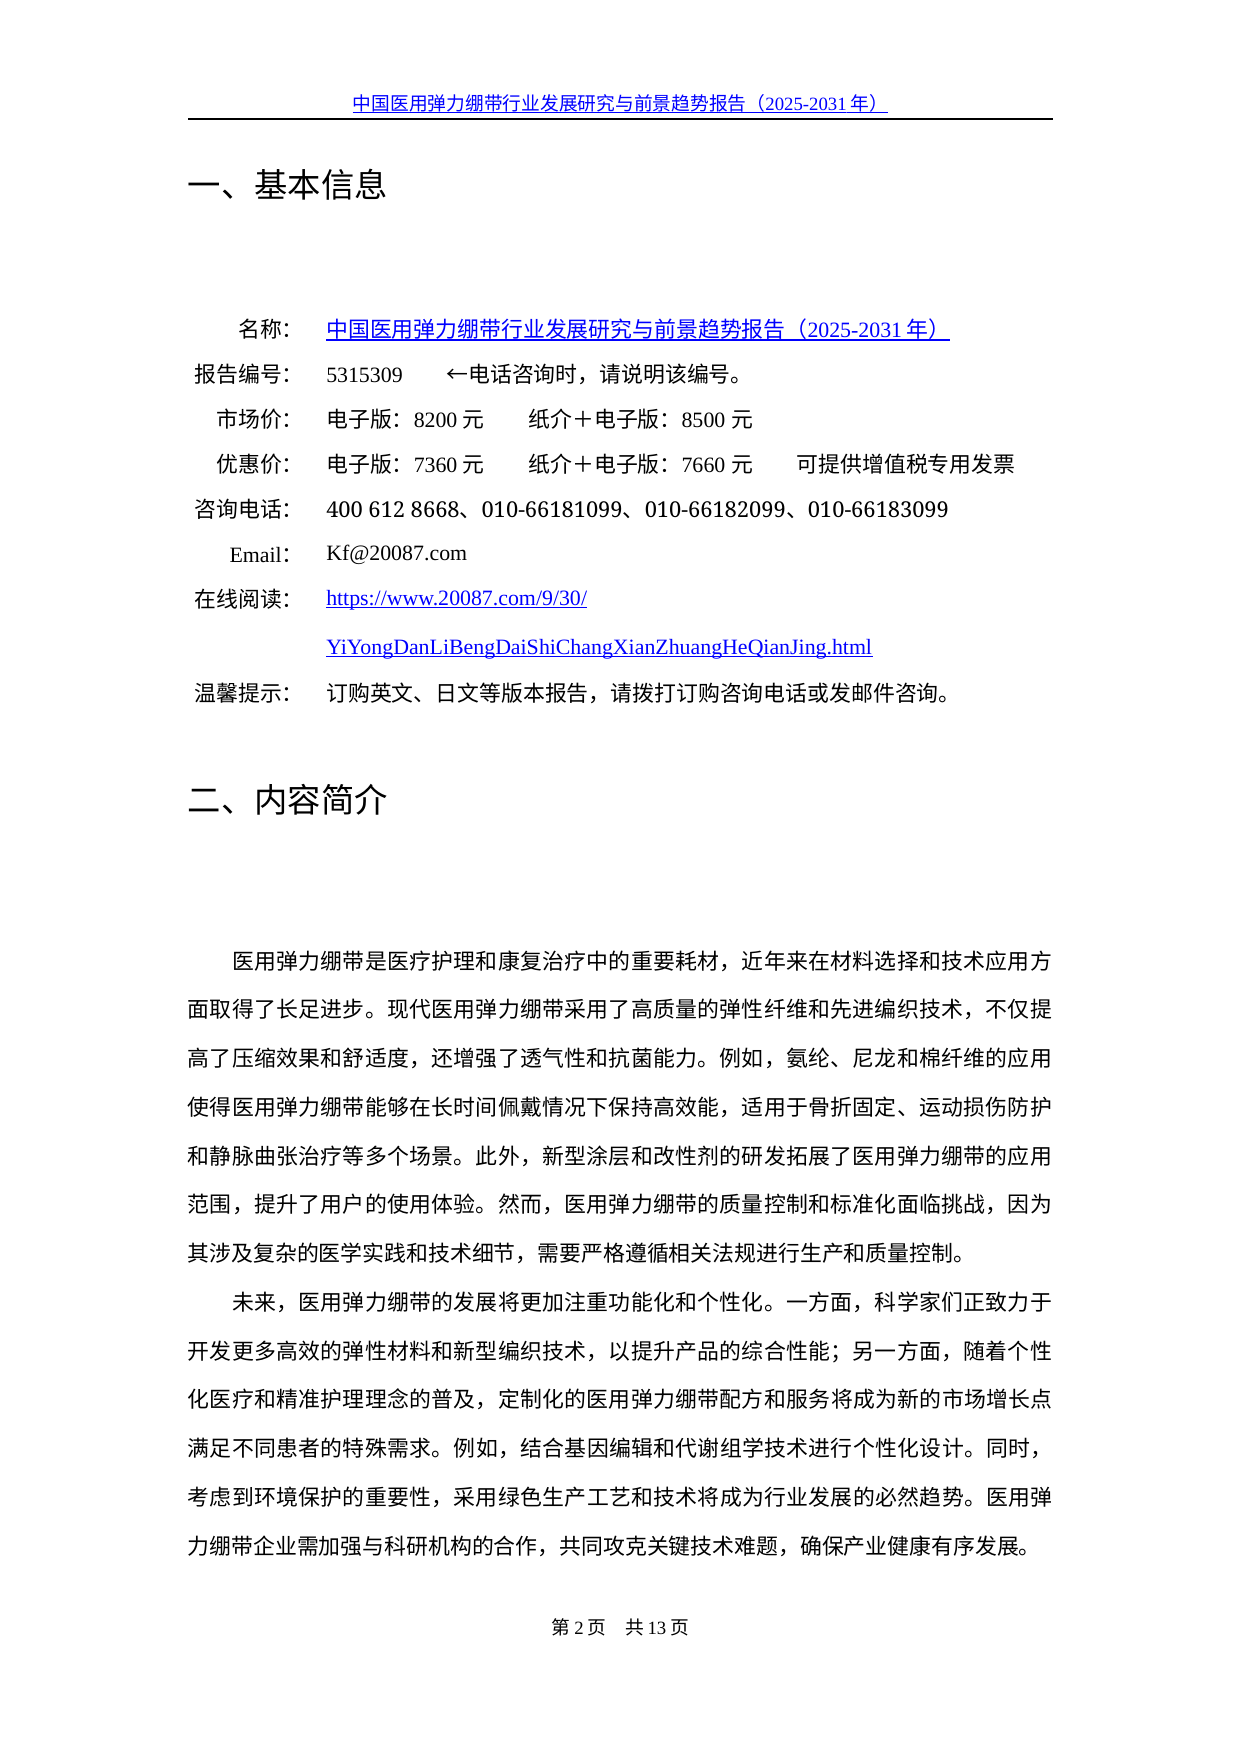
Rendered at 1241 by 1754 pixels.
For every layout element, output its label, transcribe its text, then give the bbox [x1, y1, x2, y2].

table_cell 市场价： [167, 402, 315, 447]
table_cell 咨询电话： [167, 492, 315, 537]
table_cell 报告编号： [167, 357, 315, 402]
table_cell Email： [167, 537, 315, 582]
table_cell 在线阅读： [167, 582, 315, 675]
table_header 名称： [167, 312, 315, 357]
table_cell Kf@20087.com [315, 537, 1073, 582]
table_cell 订购英文、日文等版本报告，请拨打订购咨询电话或发邮件咨询。 [315, 675, 1073, 720]
table_cell 电子版：8200 元 纸介＋电子版：8500 元 [315, 402, 1073, 447]
table_cell 电子版：7360 元 纸介＋电子版：7660 元 可提供增值税专用发票 [315, 447, 1073, 492]
title 一、基本信息 [187, 150, 1053, 215]
table_cell 温馨提示： [167, 675, 315, 720]
table_cell [315, 582, 1073, 675]
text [187, 943, 1053, 1561]
table_cell 优惠价： [167, 447, 315, 492]
table_header 中国医用弹力绷带行业发展研究与前景趋势报告（2025-2031年） [315, 312, 1073, 357]
table_cell 5315309 ←电话咨询时，请说明该编号。 [315, 357, 1073, 402]
table_cell 400 612 8668、010-66181099、010-66182099、010-66183099 [315, 492, 1073, 537]
title 二、内容简介 [187, 766, 1053, 831]
